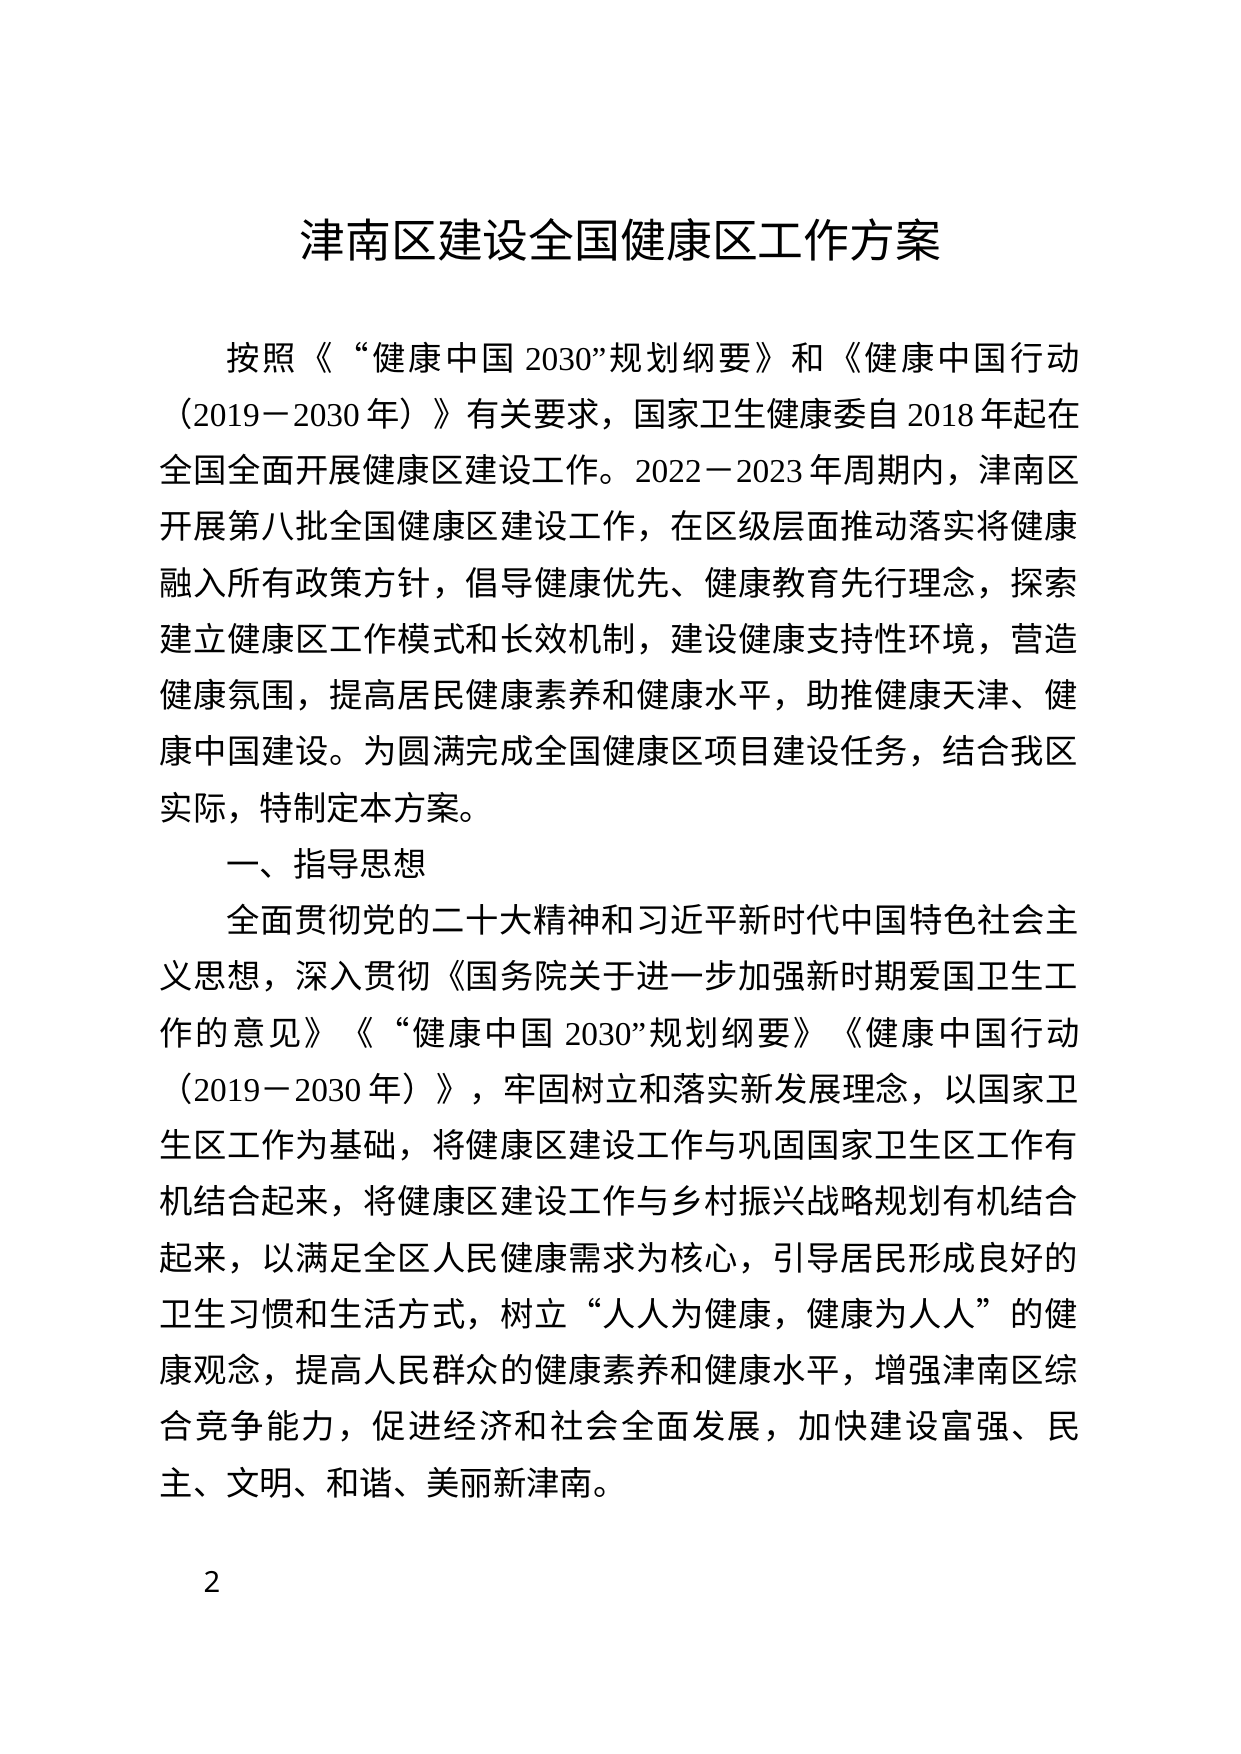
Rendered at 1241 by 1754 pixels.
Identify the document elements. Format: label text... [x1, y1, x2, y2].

text 一、指导思想 [159, 831, 1081, 888]
text 津南区建设全国健康区工作方案 [159, 213, 1081, 269]
text 按照《“健康中国2030”规划纲要》和《健康中国行动（2019－2030年）》有关要求，国家卫生健康委自2018年起在全国全面开展健康区建设工作。2022－2023年周期内，津南区开展第八批全国健康区建设工作，在区级层面推动落实将健康融入所有政策方针，倡导健康优先、健康教育先行理念，探索建立健康区工作模式和长效机制，建设健康支持性环境，营造健康氛围，提高居民健康素养和健康水平，助推健康天津、健康中国建设。为圆满完成全国健康区项目建设任务，结合我区实际，特制定本方案。 [159, 325, 1081, 831]
text 全面贯彻党的二十大精神和习近平新时代中国特色社会主义思想，深入贯彻《国务院关于进一步加强新时期爱国卫生工作的意见》《“健康中国2030”规划纲要》《健康中国行动（2019－2030年）》，牢固树立和落实新发展理念，以国家卫生区工作为基础，将健康区建设工作与巩固国家卫生区工作有机结合起来，将健康区建设工作与乡村振兴战略规划有机结合起来，以满足全区人民健康需求为核心，引导居民形成良好的卫生习惯和生活方式，树立“人人为健康，健康为人人”的健康观念，提高人民群众的健康素养和健康水平，增强津南区综合竞争能力，促进经济和社会全面发展，加快建设富强、民主、文明、和谐、美丽新津南。 [159, 888, 1081, 1506]
